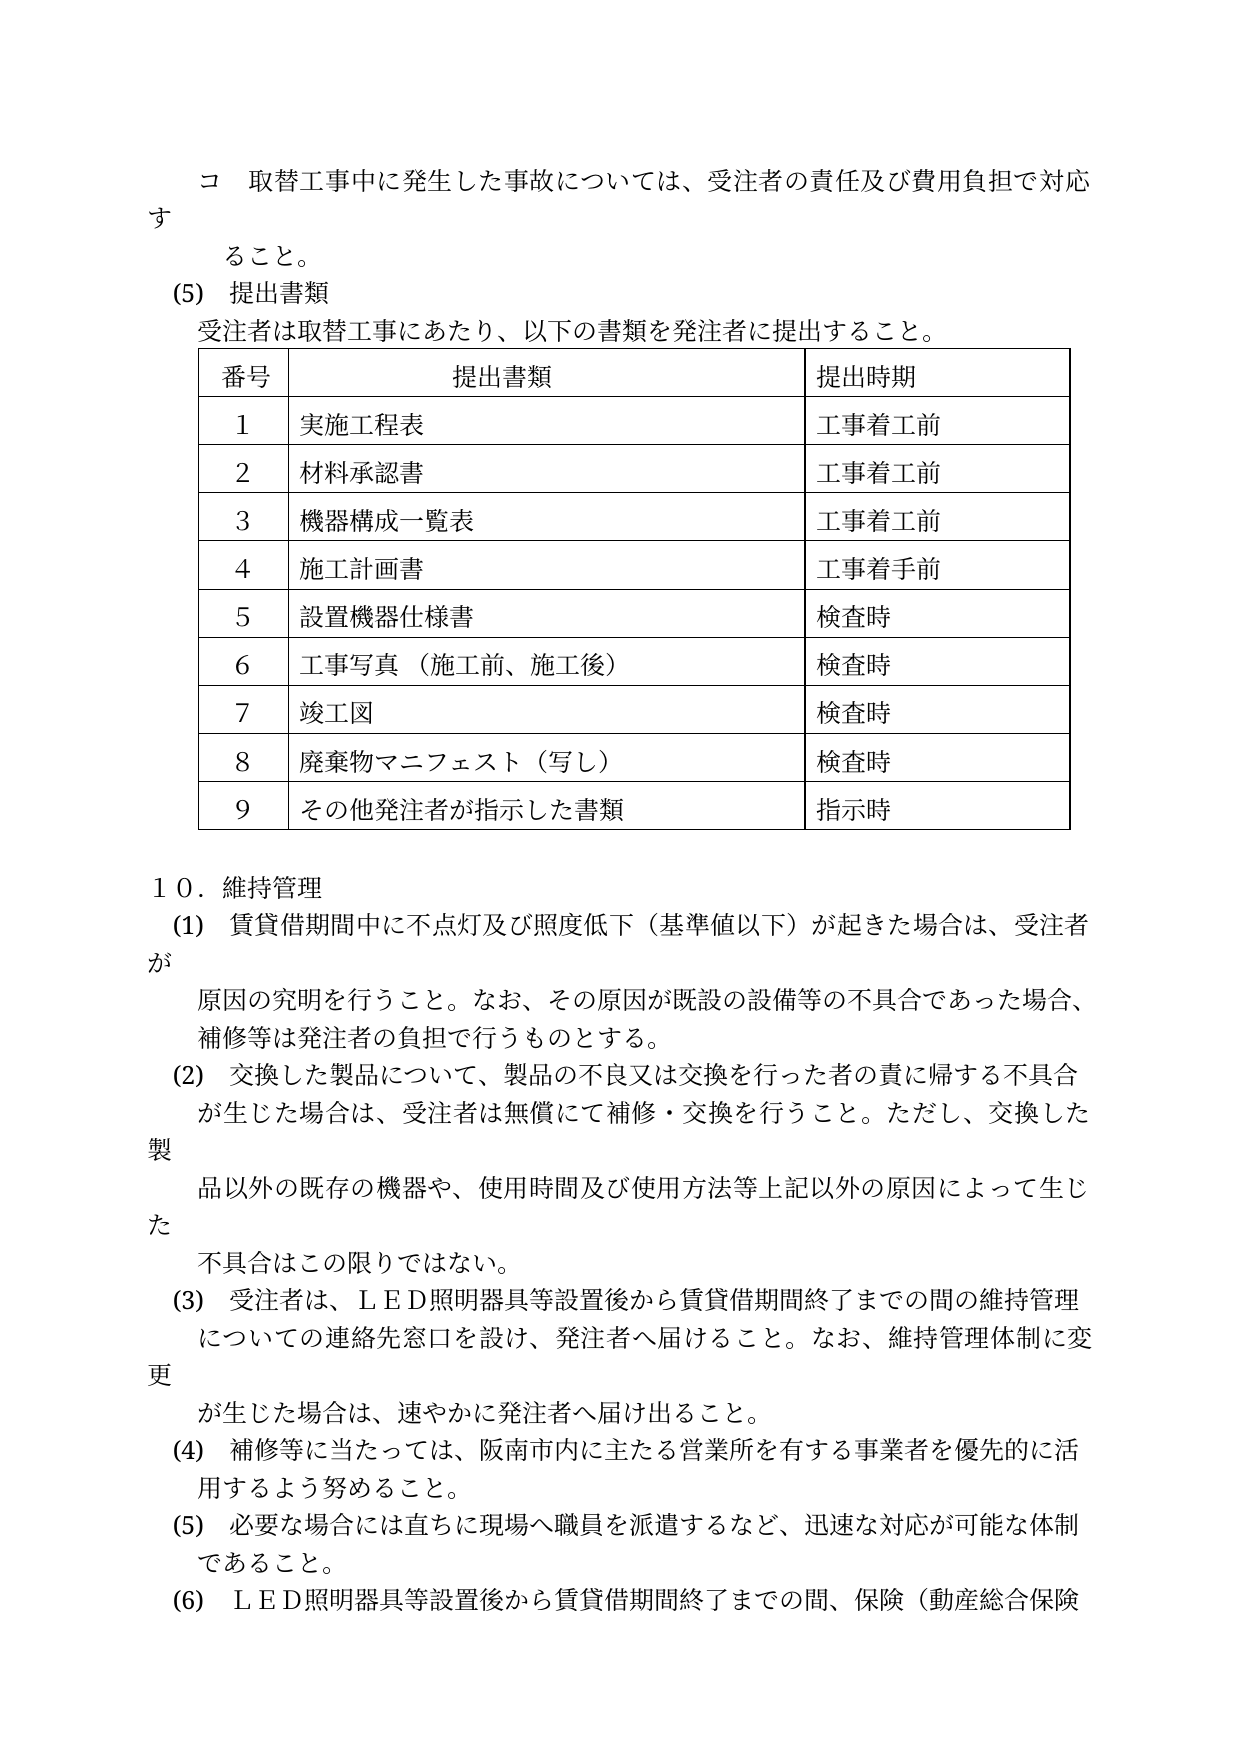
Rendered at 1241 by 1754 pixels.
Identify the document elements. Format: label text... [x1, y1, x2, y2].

text 受注者は取替工事にあたり、以下の書類を発注者に提出すること。 [148, 310, 1093, 348]
text (4) 補修等に当たっては、阪南市内に主たる営業所を有する事業者を優先的に活 [148, 1430, 1093, 1468]
table_cell 施工計画書 [289, 541, 804, 588]
text 不具合はこの限りではない。 [148, 1243, 1093, 1280]
table_cell ７ [199, 686, 288, 733]
table_cell 検査時 [806, 734, 1069, 781]
text 用するよう努めること。 [148, 1468, 1093, 1505]
table_cell 材料承認書 [289, 445, 804, 492]
text ること。 [148, 235, 1093, 273]
table_cell その他発注者が指示した書類 [289, 782, 804, 829]
table_cell 工事着手前 [806, 541, 1069, 588]
table_cell ２ [199, 445, 288, 492]
table_cell 工事着工前 [806, 445, 1069, 492]
text であること。 [148, 1543, 1093, 1580]
table_cell 廃棄物マニフェスト（写し） [289, 734, 804, 781]
text (6) ＬＥＤ照明器具等設置後から賃貸借期間終了までの間、保険（動産総合保険 [148, 1580, 1093, 1618]
table_cell ８ [199, 734, 288, 781]
table_cell １ [199, 397, 288, 444]
text が生じた場合は、速やかに発注者へ届け出ること。 [148, 1393, 1093, 1430]
text が生じた場合は、受注者は無償にて補修・交換を行うこと。ただし、交換した製 [148, 1093, 1093, 1168]
table_header 提出書類 [289, 349, 804, 396]
table_cell ４ [199, 541, 288, 588]
table_cell 設置機器仕様書 [289, 590, 804, 637]
table_cell 指示時 [806, 782, 1069, 829]
text (2) 交換した製品について、製品の不良又は交換を行った者の責に帰する不具合 [148, 1055, 1093, 1093]
table_cell ３ [199, 493, 288, 540]
text １０．維持管理 [148, 868, 1093, 905]
text コ 取替工事中に発生した事故については、受注者の責任及び費用負担で対応す [148, 160, 1093, 235]
table_cell ６ [199, 638, 288, 685]
text 原因の究明を行うこと。なお、その原因が既設の設備等の不具合であった場合、 [148, 980, 1093, 1018]
text についての連絡先窓口を設け、発注者へ届けること。なお、維持管理体制に変更 [148, 1318, 1093, 1393]
table_cell 検査時 [806, 590, 1069, 637]
table_cell 機器構成一覧表 [289, 493, 804, 540]
table_cell 工事着工前 [806, 397, 1069, 444]
table_cell 検査時 [806, 686, 1069, 733]
table_cell 竣工図 [289, 686, 804, 733]
text 品以外の既存の機器や、使用時間及び使用方法等上記以外の原因によって生じた [148, 1168, 1093, 1243]
table_header 提出時期 [806, 349, 1069, 396]
table_cell 工事着工前 [806, 493, 1069, 540]
table_cell 工事写真 （施工前、施工後） [289, 638, 804, 685]
text (5) 必要な場合には直ちに現場へ職員を派遣するなど、迅速な対応が可能な体制 [148, 1505, 1093, 1543]
text (5) 提出書類 [148, 273, 1093, 310]
table_cell 実施工程表 [289, 397, 804, 444]
table_header 番号 [199, 349, 288, 396]
table_cell ５ [199, 590, 288, 637]
text (1) 賃貸借期間中に不点灯及び照度低下（基準値以下）が起きた場合は、受注者が [148, 905, 1093, 980]
text 補修等は発注者の負担で行うものとする。 [148, 1018, 1093, 1055]
text (3) 受注者は、ＬＥＤ照明器具等設置後から賃貸借期間終了までの間の維持管理 [148, 1280, 1093, 1318]
table_cell 検査時 [806, 638, 1069, 685]
table_cell ９ [199, 782, 288, 829]
